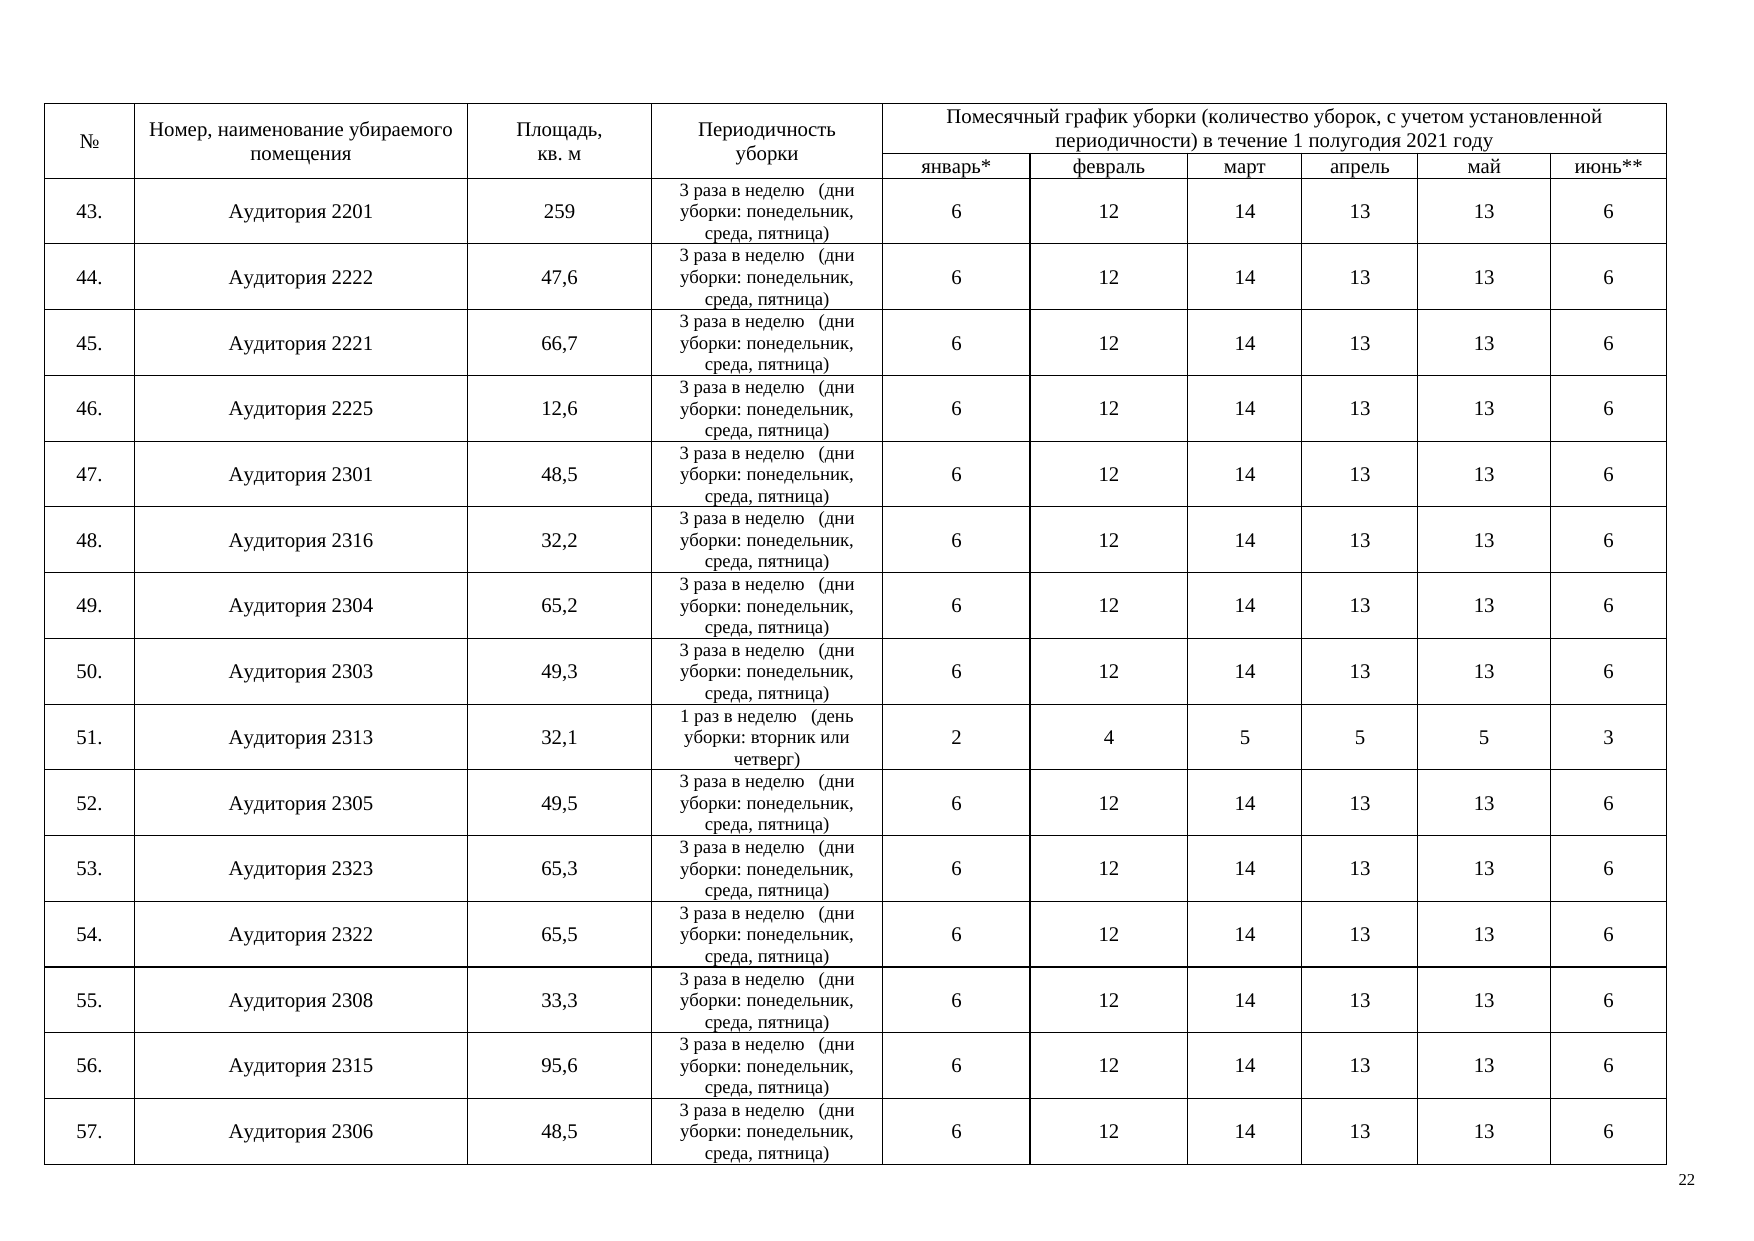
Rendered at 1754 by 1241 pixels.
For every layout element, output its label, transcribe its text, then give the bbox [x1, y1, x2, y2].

table_cell 6 [1551, 310, 1666, 375]
table_cell 3 раза в неделю (дни уборки: понедельник, среда, пятница) [652, 507, 882, 572]
table_cell 13 [1418, 573, 1550, 638]
table_cell 12 [1031, 902, 1187, 966]
table_cell Аудитория 2305 [135, 770, 467, 835]
table_cell 49,5 [468, 770, 651, 835]
table_cell 13 [1418, 639, 1550, 703]
table_cell 55. [45, 968, 134, 1032]
table_cell 6 [883, 836, 1029, 901]
table_cell 14 [1188, 507, 1301, 572]
table_cell 2 [883, 705, 1029, 769]
table_cell Аудитория 2225 [135, 376, 467, 441]
table_cell 3 раза в неделю (дни уборки: понедельник, среда, пятница) [652, 639, 882, 703]
table_cell 13 [1302, 836, 1417, 901]
table_cell 13 [1418, 310, 1550, 375]
table_cell 14 [1188, 310, 1301, 375]
table_cell 13 [1418, 442, 1550, 506]
table_cell 12 [1031, 968, 1187, 1032]
table_cell 46. [45, 376, 134, 441]
table_cell 12 [1031, 179, 1187, 243]
table_cell 14 [1188, 902, 1301, 966]
table_cell Аудитория 2306 [135, 1099, 467, 1163]
table_cell 13 [1418, 244, 1550, 309]
table_cell 6 [1551, 573, 1666, 638]
table_cell 14 [1188, 442, 1301, 506]
table_cell 52. [45, 770, 134, 835]
table_cell 66,7 [468, 310, 651, 375]
table_cell 12 [1031, 244, 1187, 309]
table_cell 3 раза в неделю (дни уборки: понедельник, среда, пятница) [652, 244, 882, 309]
table_cell 49. [45, 573, 134, 638]
table_cell 13 [1302, 639, 1417, 703]
table_header Номер, наименование убираемого помещения [135, 104, 467, 178]
table_cell 14 [1188, 639, 1301, 703]
table_cell 32,1 [468, 705, 651, 769]
table_cell 6 [883, 968, 1029, 1032]
table_cell 6 [1551, 639, 1666, 703]
table_cell 259 [468, 179, 651, 243]
table_cell 47,6 [468, 244, 651, 309]
table_cell 43. [45, 179, 134, 243]
table_cell Аудитория 2222 [135, 244, 467, 309]
table_cell 13 [1418, 376, 1550, 441]
table_cell 3 раза в неделю (дни уборки: понедельник, среда, пятница) [652, 310, 882, 375]
table_cell июнь** [1551, 154, 1666, 178]
table_cell Аудитория 2221 [135, 310, 467, 375]
table_cell 6 [1551, 244, 1666, 309]
table_cell 14 [1188, 770, 1301, 835]
table_cell 6 [883, 1099, 1029, 1163]
table_cell Аудитория 2304 [135, 573, 467, 638]
table_cell 12 [1031, 507, 1187, 572]
table_cell 13 [1302, 770, 1417, 835]
table_cell 6 [1551, 968, 1666, 1032]
table_cell 13 [1302, 179, 1417, 243]
table_cell 13 [1302, 507, 1417, 572]
table_cell 13 [1302, 244, 1417, 309]
table_cell 13 [1302, 1033, 1417, 1098]
table_cell 14 [1188, 836, 1301, 901]
table_cell 13 [1302, 442, 1417, 506]
table_cell 4 [1031, 705, 1187, 769]
table_cell 6 [883, 310, 1029, 375]
table_cell 14 [1188, 1099, 1301, 1163]
table_cell 5 [1188, 705, 1301, 769]
table_cell апрель [1302, 154, 1417, 178]
table_cell 65,2 [468, 573, 651, 638]
table_cell 3 раза в неделю (дни уборки: понедельник, среда, пятница) [652, 836, 882, 901]
table_cell 5 [1302, 705, 1417, 769]
table_cell 13 [1302, 1099, 1417, 1163]
table_header Помесячный график уборки (количество уборок, с учетом установленной периодичности) в течение 1 полугодия 2021 году [883, 104, 1666, 152]
table_cell Аудитория 2316 [135, 507, 467, 572]
table_cell Аудитория 2201 [135, 179, 467, 243]
table_cell 6 [1551, 507, 1666, 572]
table_cell 48,5 [468, 442, 651, 506]
table_cell 13 [1418, 770, 1550, 835]
table_cell 6 [883, 179, 1029, 243]
table_cell 3 раза в неделю (дни уборки: понедельник, среда, пятница) [652, 179, 882, 243]
table_cell 6 [883, 376, 1029, 441]
table_cell 12 [1031, 442, 1187, 506]
table_cell 45. [45, 310, 134, 375]
table_cell 44. [45, 244, 134, 309]
table_cell 12 [1031, 770, 1187, 835]
table_cell 14 [1188, 573, 1301, 638]
table_cell 13 [1302, 376, 1417, 441]
table_cell 48. [45, 507, 134, 572]
table_cell 3 раза в неделю (дни уборки: понедельник, среда, пятница) [652, 1033, 882, 1098]
table_cell 47. [45, 442, 134, 506]
table_cell 51. [45, 705, 134, 769]
table_cell 13 [1418, 179, 1550, 243]
table_cell 3 раза в неделю (дни уборки: понедельник, среда, пятница) [652, 442, 882, 506]
table_cell 12 [1031, 376, 1187, 441]
table_cell Аудитория 2303 [135, 639, 467, 703]
table_cell 6 [1551, 442, 1666, 506]
table_cell 6 [883, 507, 1029, 572]
table_cell 3 раза в неделю (дни уборки: понедельник, среда, пятница) [652, 902, 882, 966]
table_cell Аудитория 2313 [135, 705, 467, 769]
table_cell 12 [1031, 310, 1187, 375]
table_header Периодичность уборки [652, 104, 882, 178]
table_cell 6 [1551, 1033, 1666, 1098]
table_cell 14 [1188, 244, 1301, 309]
table_cell 12 [1031, 573, 1187, 638]
table_cell 6 [883, 442, 1029, 506]
table_cell 95,6 [468, 1033, 651, 1098]
table_cell 53. [45, 836, 134, 901]
table_header № [45, 104, 134, 178]
table_cell 13 [1302, 573, 1417, 638]
table_cell 13 [1418, 1099, 1550, 1163]
table_cell 65,3 [468, 836, 651, 901]
table_cell 6 [883, 770, 1029, 835]
table_cell 6 [1551, 1099, 1666, 1163]
table_cell 3 раза в неделю (дни уборки: понедельник, среда, пятница) [652, 376, 882, 441]
table_cell 3 раза в неделю (дни уборки: понедельник, среда, пятница) [652, 573, 882, 638]
table_cell 33,3 [468, 968, 651, 1032]
table_cell 6 [1551, 179, 1666, 243]
table_cell 57. [45, 1099, 134, 1163]
table_cell 5 [1418, 705, 1550, 769]
table_cell 12 [1031, 639, 1187, 703]
table_cell 48,5 [468, 1099, 651, 1163]
table_cell 32,2 [468, 507, 651, 572]
table_cell 12,6 [468, 376, 651, 441]
table_cell Аудитория 2308 [135, 968, 467, 1032]
table_cell 6 [883, 573, 1029, 638]
table_cell 12 [1031, 1099, 1187, 1163]
table_cell 50. [45, 639, 134, 703]
table_cell 3 раза в неделю (дни уборки: понедельник, среда, пятница) [652, 770, 882, 835]
table_cell 54. [45, 902, 134, 966]
table_cell февраль [1031, 154, 1187, 178]
table_cell 56. [45, 1033, 134, 1098]
table_cell 3 раза в неделю (дни уборки: понедельник, среда, пятница) [652, 968, 882, 1032]
table_cell 49,3 [468, 639, 651, 703]
table_cell 13 [1418, 968, 1550, 1032]
table_cell 13 [1418, 836, 1550, 901]
table_cell 1 раз в неделю (день уборки: вторник или четверг) [652, 705, 882, 769]
table_cell 6 [883, 244, 1029, 309]
table_cell 3 раза в неделю (дни уборки: понедельник, среда, пятница) [652, 1099, 882, 1163]
table_cell Аудитория 2322 [135, 902, 467, 966]
table_cell 13 [1302, 902, 1417, 966]
table_cell 13 [1302, 310, 1417, 375]
table_cell 14 [1188, 1033, 1301, 1098]
table_cell Аудитория 2323 [135, 836, 467, 901]
table_cell 12 [1031, 836, 1187, 901]
table_cell май [1418, 154, 1550, 178]
table_cell 13 [1302, 968, 1417, 1032]
table_cell 14 [1188, 179, 1301, 243]
table_cell 6 [883, 1033, 1029, 1098]
table_cell 14 [1188, 376, 1301, 441]
table_cell 12 [1031, 1033, 1187, 1098]
table_cell 3 [1551, 705, 1666, 769]
table_cell Аудитория 2315 [135, 1033, 467, 1098]
table_cell 13 [1418, 902, 1550, 966]
table_cell 13 [1418, 507, 1550, 572]
table_cell март [1188, 154, 1301, 178]
table_cell 6 [1551, 376, 1666, 441]
table_cell 13 [1418, 1033, 1550, 1098]
table_header Площадь, кв. м [468, 104, 651, 178]
table_cell 6 [883, 639, 1029, 703]
table_cell январь* [883, 154, 1029, 178]
table_cell 14 [1188, 968, 1301, 1032]
table_cell Аудитория 2301 [135, 442, 467, 506]
table_cell 65,5 [468, 902, 651, 966]
table_cell 6 [1551, 902, 1666, 966]
table_cell 6 [1551, 770, 1666, 835]
table_cell 6 [883, 902, 1029, 966]
table_cell 6 [1551, 836, 1666, 901]
